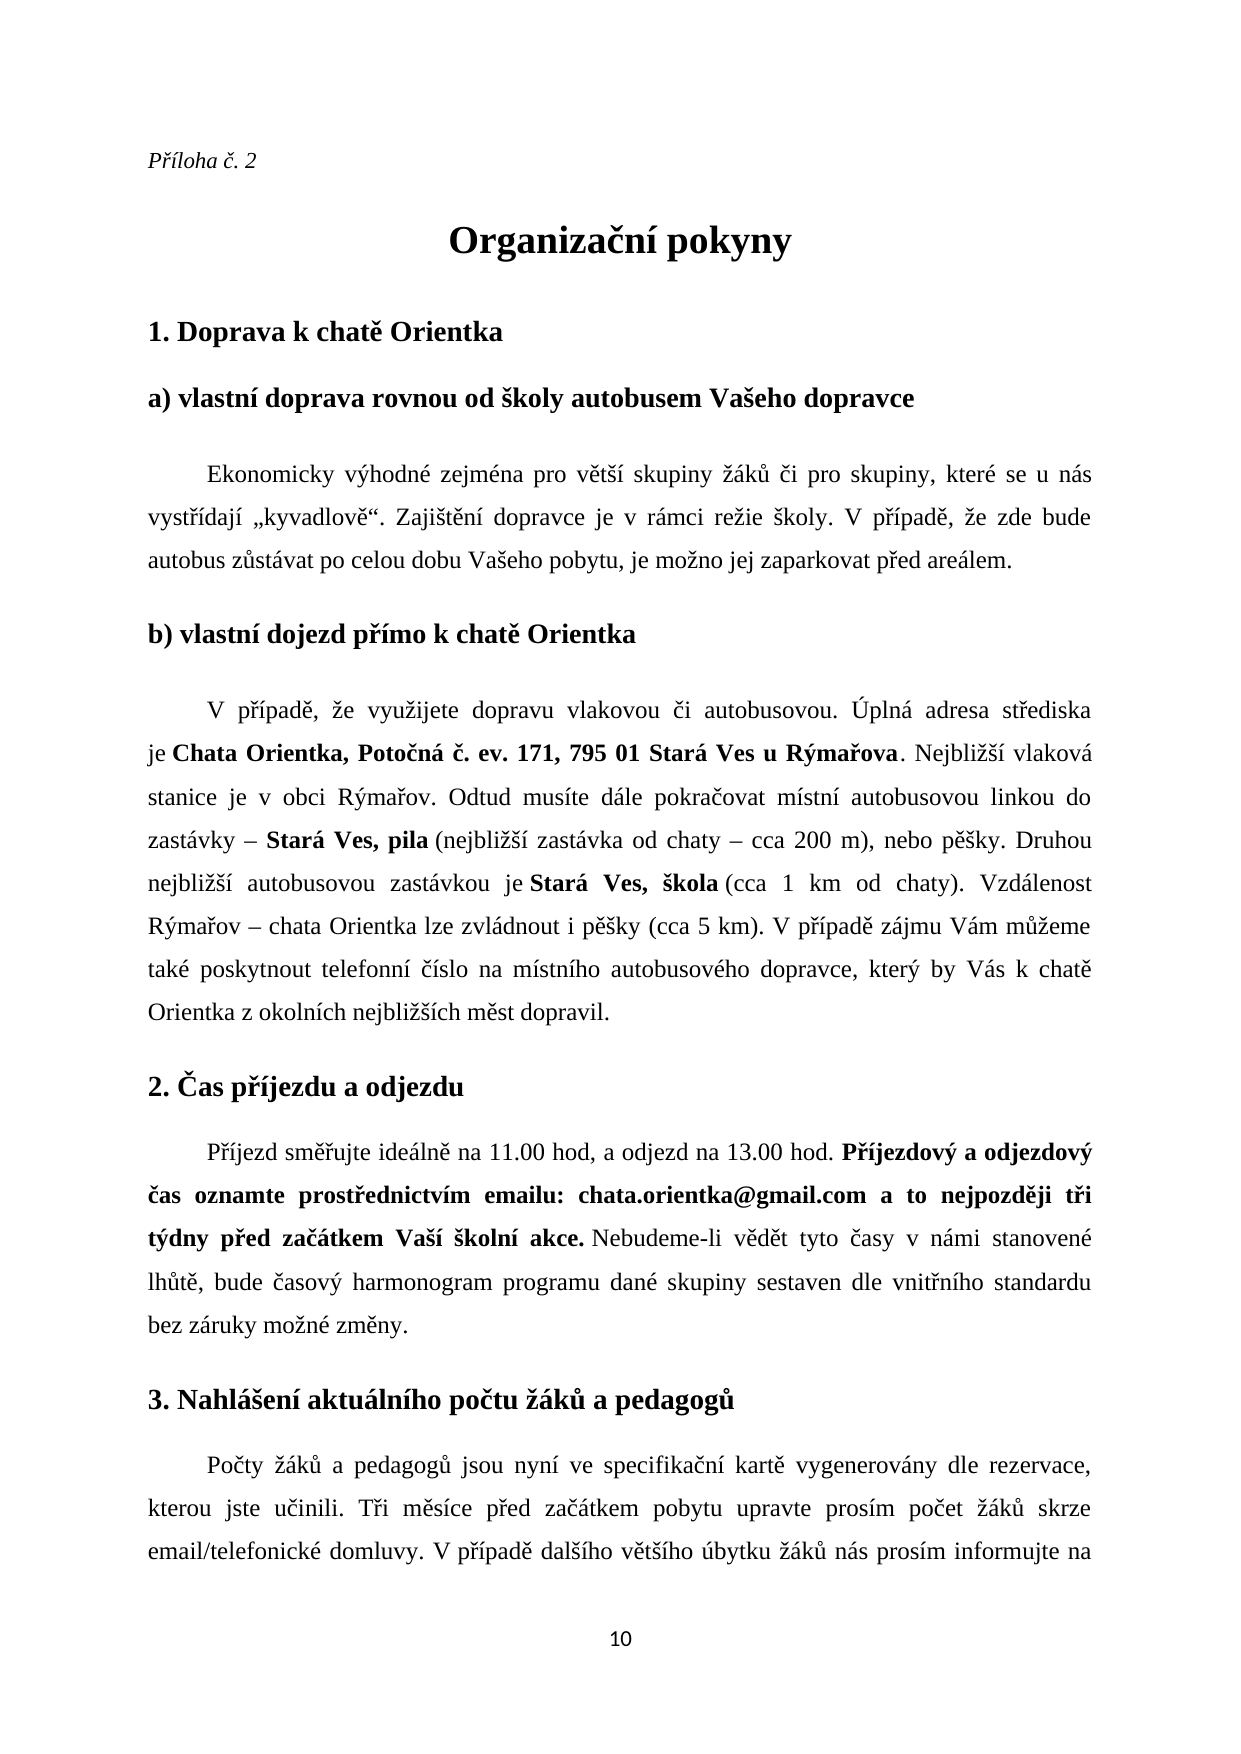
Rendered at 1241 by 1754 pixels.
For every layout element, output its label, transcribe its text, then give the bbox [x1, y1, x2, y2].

text Příjezd směřujte ideálně na 11.00 hod, a odjezd na 13.00 hod. Příjezdový a odjezdový čas oznamte prostřednictvím emailu: chata.orientka@gmail.com a to nejpozději tři týdny před začátkem Vaší školní akce. Nebudeme-li vědět tyto časy v námi stanovené lhůtě, bude časový harmonogram programu dané skupiny sestaven dle vnitřního standardu bez záruky možné změny. [148, 1137, 1093, 1338]
text V případě, že využijete dopravu vlakovou či autobusovou. Úplná adresa střediska je Chata Orientka, Potočná č. ev. 171, 795 01 Stará Ves u Rýmařova. Nejbližší vlaková stanice je v obci Rýmařov. Odtud musíte dále pokračovat místní autobusovou linkou do zastávky – Stará Ves, pila (nejbližší zastávka od chaty – cca 200 m), nebo pěšky. Druhou nejbližší autobusovou zastávkou je Stará Ves, škola (cca 1 km od chaty). Vzdálenost Rýmařov – chata Orientka lze zvládnout i pěšky (cca 5 km). V případě zájmu Vám můžeme také poskytnout telefonní číslo na místního autobusového dopravce, který by Vás k chatě Orientka z okolních nejbližších měst dopravil. [148, 695, 1093, 1026]
subtitle 3. Nahlášení aktuálního počtu žáků a pedagogů [148, 1382, 1093, 1416]
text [148, 1450, 1093, 1565]
text Ekonomicky výhodné zejména pro větší skupiny žáků či pro skupiny, které se u nás vystřídají „kyvadlově“. Zajištění dopravce je v rámci režie školy. V případě, že zde bude autobus zůstávat po celou dobu Vašeho pobytu, je možno jej zaparkovat před areálem. [148, 459, 1093, 574]
subtitle 2. Čas příjezdu a odjezdu [148, 1069, 1093, 1103]
text Příloha č. 2 [148, 148, 1093, 174]
subtitle a) vlastní doprava rovnou od školy autobusem Vašeho dopravce [148, 381, 1093, 414]
subtitle b) vlastní dojezd přímo k chatě Orientka [148, 618, 1093, 650]
subtitle 1. Doprava k chatě Orientka [148, 314, 1093, 347]
subtitle Organizační pokyny [148, 216, 1093, 262]
